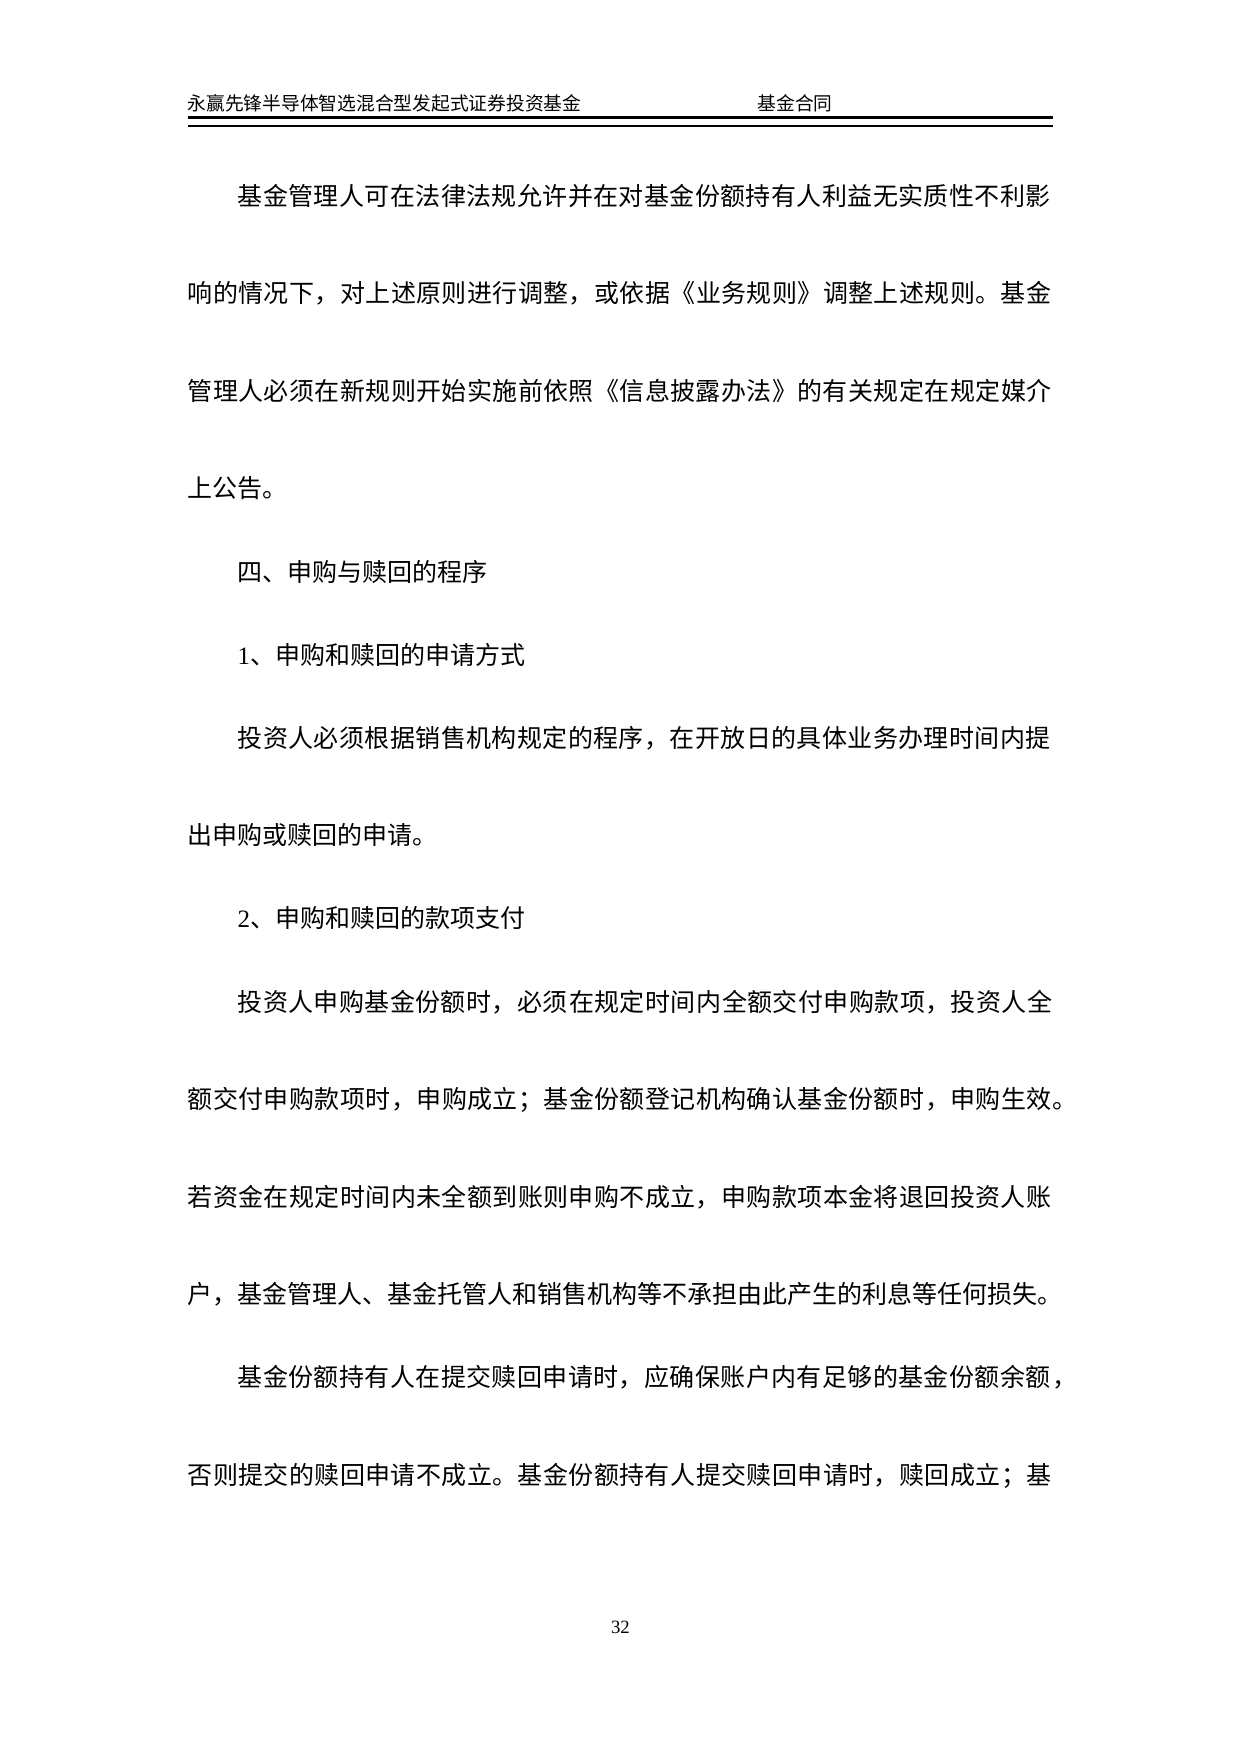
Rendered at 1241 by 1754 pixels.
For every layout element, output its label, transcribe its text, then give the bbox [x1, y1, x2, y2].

text 投资人申购基金份额时，必须在规定时间内全额交付申购款项，投资人全额交付申购款项时，申购成立；基金份额登记机构确认基金份额时，申购生效。若资金在规定时间内未全额到账则申购不成立，申购款项本金将退回投资人账户，基金管理人、基金托管人和销售机构等不承担由此产生的利息等任何损失。 [187, 968, 1053, 1325]
text 基金管理人可在法律法规允许并在对基金份额持有人利益无实质性不利影响的情况下，对上述原则进行调整，或依据《业务规则》调整上述规则。基金管理人必须在新规则开始实施前依照《信息披露办法》的有关规定在规定媒介上公告。 [187, 162, 1053, 519]
text 1、申购和赎回的申请方式 [187, 621, 1053, 686]
text 四、申购与赎回的程序 [187, 538, 1053, 603]
text 2、申购和赎回的款项支付 [187, 884, 1053, 949]
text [187, 1343, 1053, 1506]
text 投资人必须根据销售机构规定的程序，在开放日的具体业务办理时间内提出申购或赎回的申请。 [187, 704, 1053, 866]
